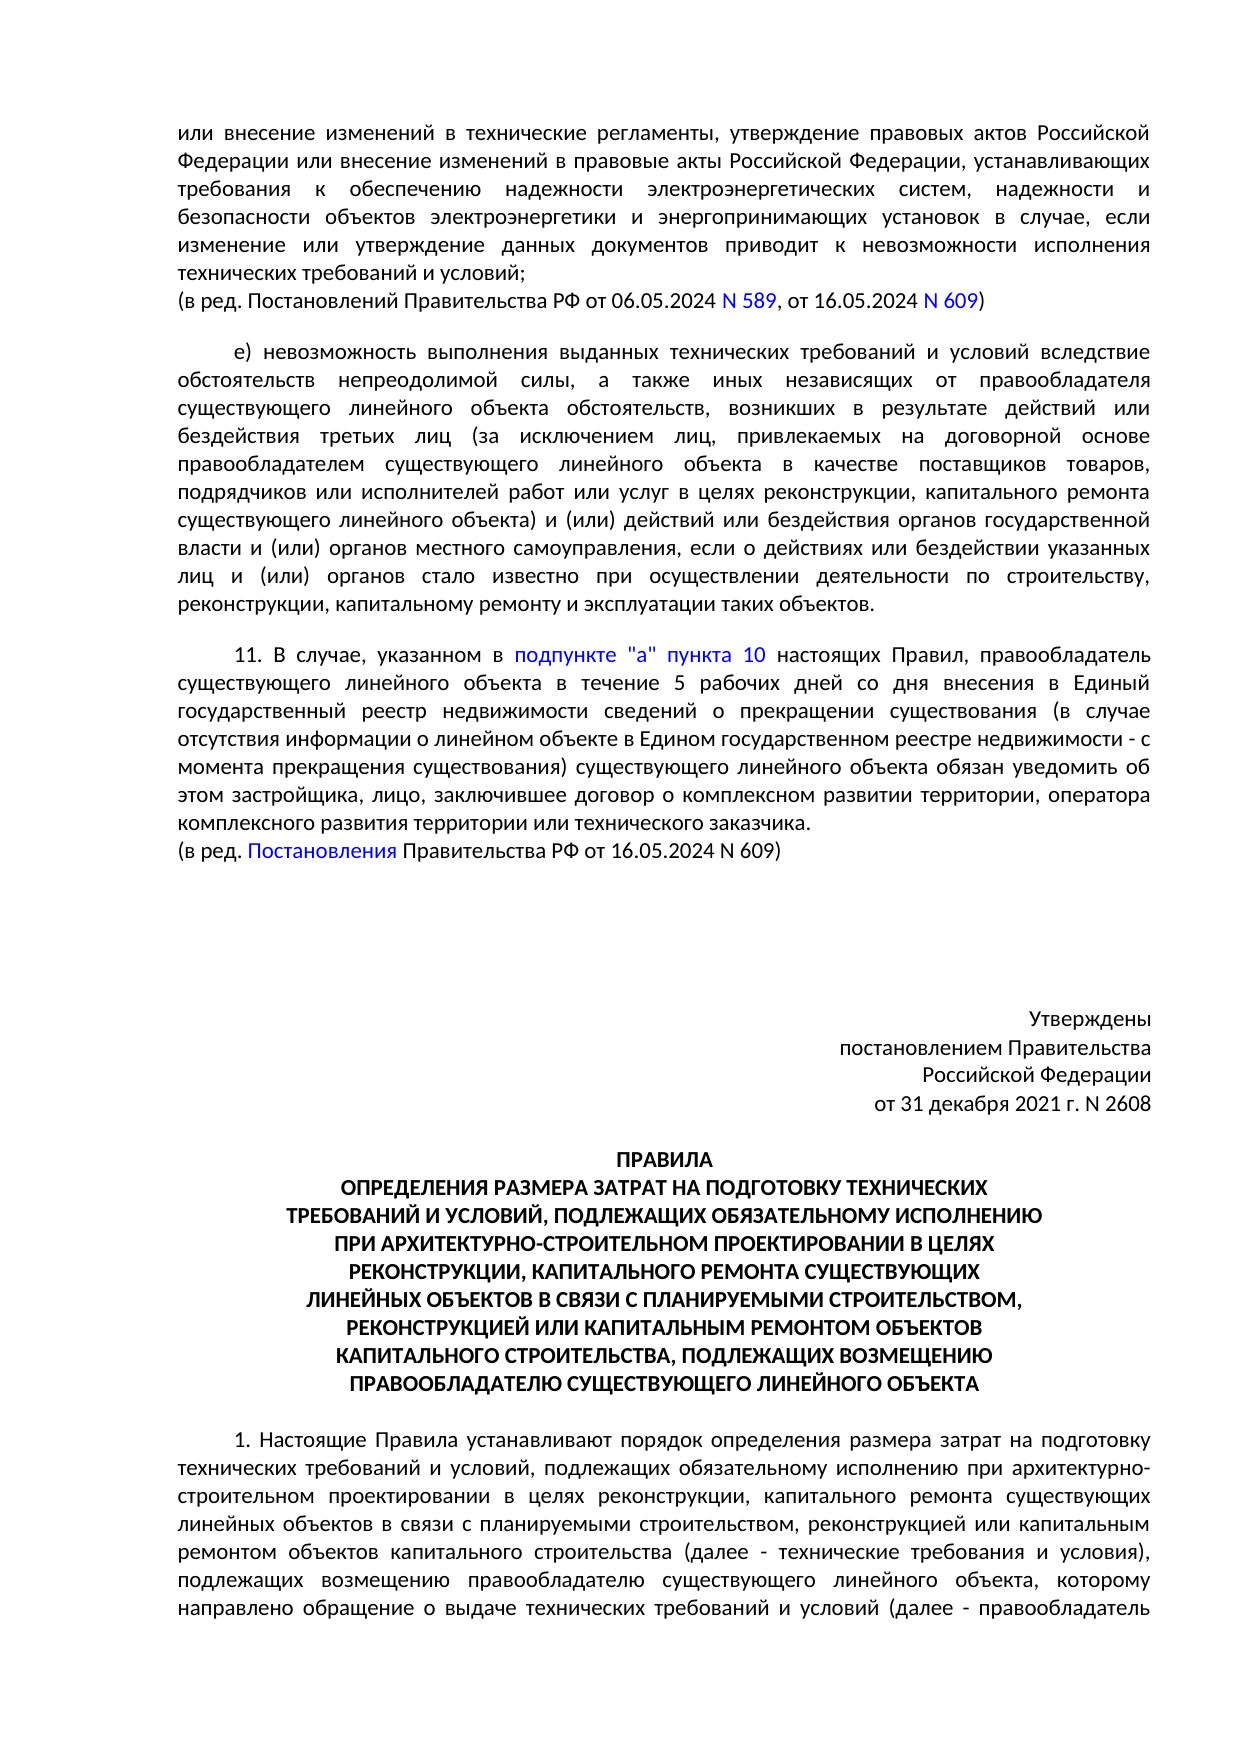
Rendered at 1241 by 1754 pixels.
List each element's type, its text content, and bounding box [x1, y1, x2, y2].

title ПРАВИЛА [177, 1145, 1152, 1173]
title ТРЕБОВАНИЙ И УСЛОВИЙ, ПОДЛЕЖАЩИХ ОБЯЗАТЕЛЬНОМУ ИСПОЛНЕНИЮ [177, 1201, 1152, 1229]
text Утверждены [177, 1004, 1152, 1033]
text е) невозможность выполнения выданных технических требований и условий вследствие обстоятельств непреодолимой силы, а также иных независящих от правообладателя существующего линейного объекта обстоятельств, возникших в результате действий или бездействия третьих лиц (за исключением лиц, привлекаемых на договорной основе правообладателем существующего линейного объекта в качестве поставщиков товаров, подрядчиков или исполнителей работ или услуг в целях реконструкции, капитального ремонта существующего линейного объекта) и (или) действий или бездействия органов государственной власти и (или) органов местного самоуправления, если о действиях или бездействии указанных лиц и (или) органов стало известно при осуществлении деятельности по строительству, реконструкции, капитальному ремонту и эксплуатации таких объектов. [177, 337, 1152, 617]
text Российской Федерации [177, 1061, 1152, 1089]
text от 31 декабря 2021 г. N 2608 [177, 1089, 1152, 1117]
text постановлением Правительства [177, 1033, 1152, 1061]
title ОПРЕДЕЛЕНИЯ РАЗМЕРА ЗАТРАТ НА ПОДГОТОВКУ ТЕХНИЧЕСКИХ [177, 1173, 1152, 1201]
title ЛИНЕЙНЫХ ОБЪЕКТОВ В СВЯЗИ С ПЛАНИРУЕМЫМИ СТРОИТЕЛЬСТВОМ, [177, 1285, 1152, 1313]
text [177, 118, 1152, 286]
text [177, 1425, 1152, 1621]
title ПРИ АРХИТЕКТУРНО-СТРОИТЕЛЬНОМ ПРОЕКТИРОВАНИИ В ЦЕЛЯХ [177, 1229, 1152, 1257]
title КАПИТАЛЬНОГО СТРОИТЕЛЬСТВА, ПОДЛЕЖАЩИХ ВОЗМЕЩЕНИЮ [177, 1341, 1152, 1369]
text (в ред. Постановлений Правительства РФ от 06.05.2024 N 589, от 16.05.2024 N 609) [177, 286, 1152, 314]
text (в ред. Постановления Правительства РФ от 16.05.2024 N 609) [177, 836, 1152, 864]
title ПРАВООБЛАДАТЕЛЮ СУЩЕСТВУЮЩЕГО ЛИНЕЙНОГО ОБЪЕКТА [177, 1369, 1152, 1397]
title РЕКОНСТРУКЦИИ, КАПИТАЛЬНОГО РЕМОНТА СУЩЕСТВУЮЩИХ [177, 1257, 1152, 1285]
text 11. В случае, указанном в подпункте "а" пункта 10 настоящих Правил, правообладатель существующего линейного объекта в течение 5 рабочих дней со дня внесения в Единый государственный реестр недвижимости сведений о прекращении существования (в случае отсутствия информации о линейном объекте в Едином государственном реестре недвижимости - с момента прекращения существования) существующего линейного объекта обязан уведомить об этом застройщика, лицо, заключившее договор о комплексном развитии территории, оператора комплексного развития территории или технического заказчика. [177, 640, 1152, 836]
title РЕКОНСТРУКЦИЕЙ ИЛИ КАПИТАЛЬНЫМ РЕМОНТОМ ОБЪЕКТОВ [177, 1313, 1152, 1341]
